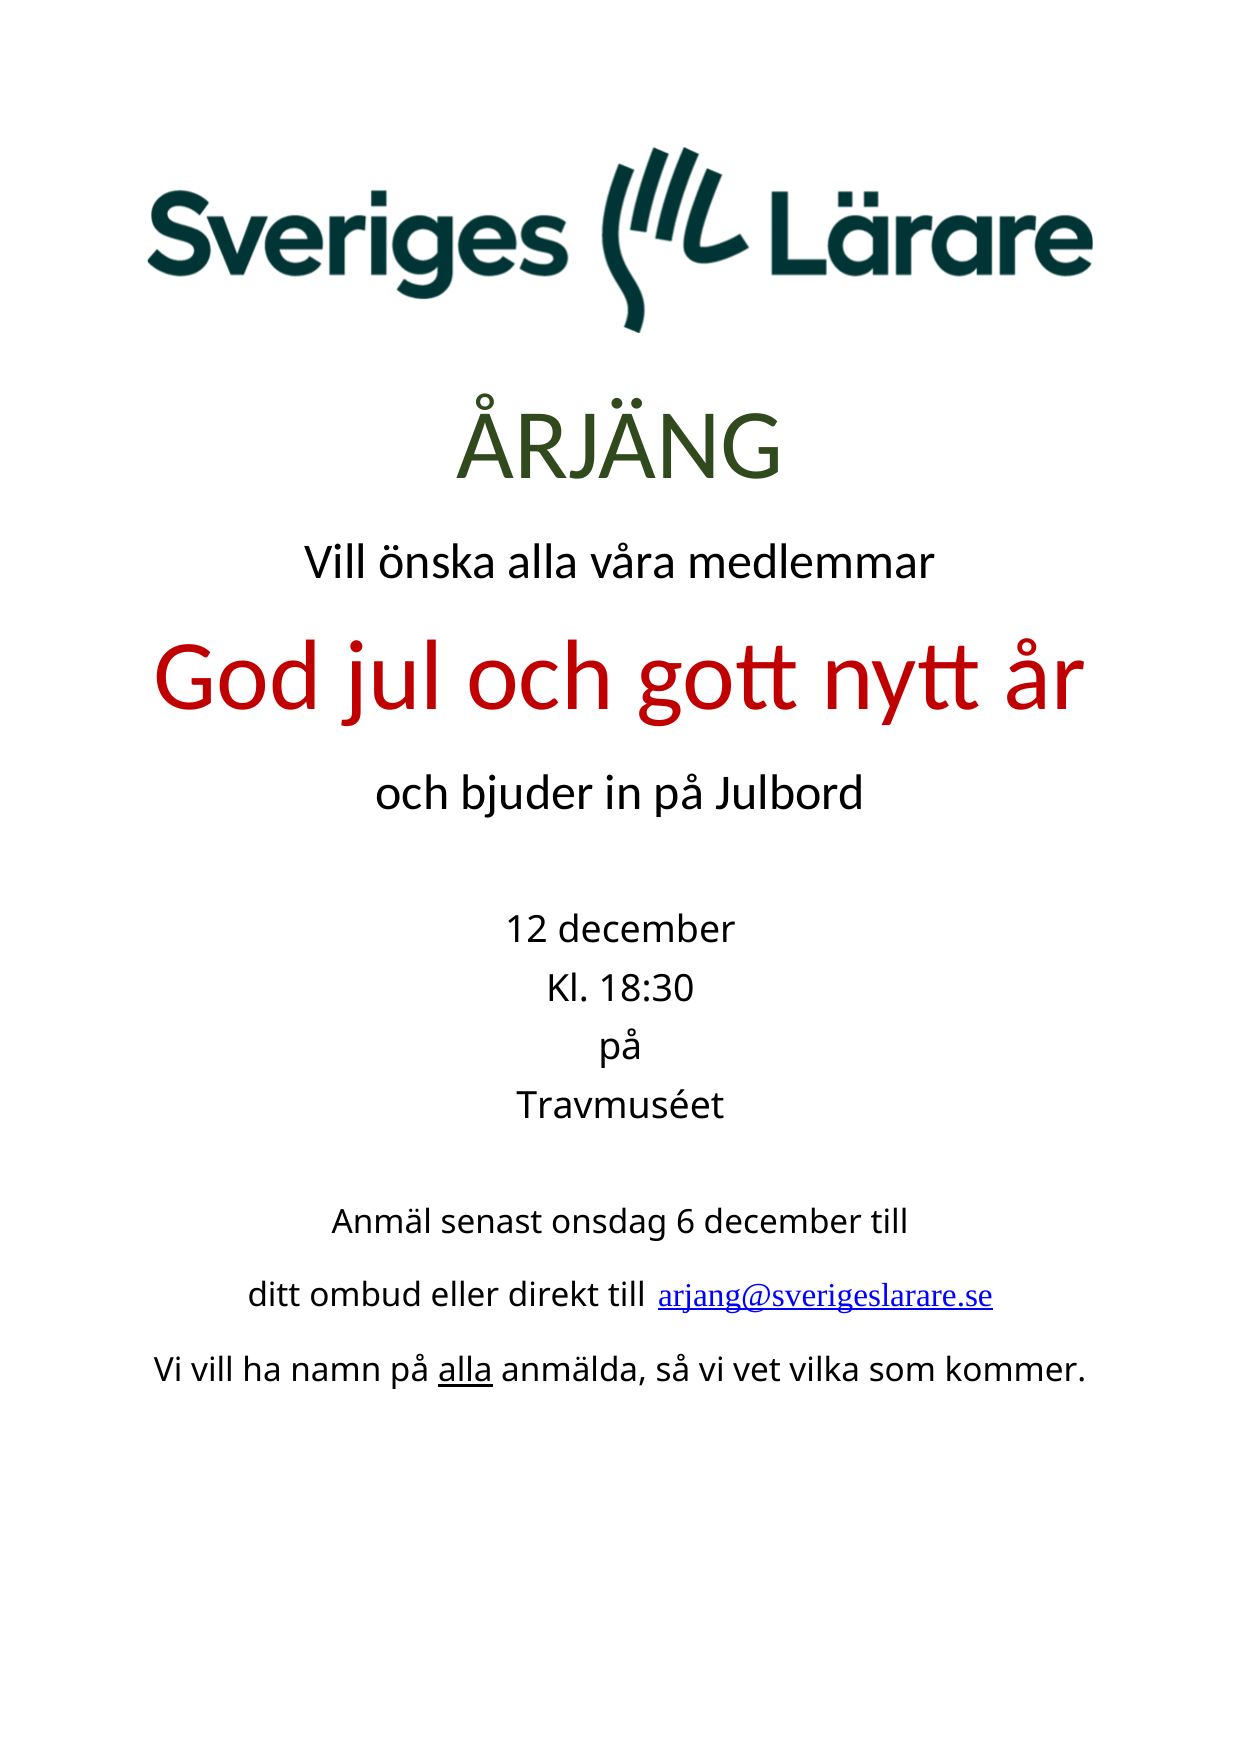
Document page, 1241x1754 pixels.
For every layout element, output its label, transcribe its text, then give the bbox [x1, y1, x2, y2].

picture [147, 147, 1093, 333]
text Kl. 18:30 [148, 961, 1093, 1012]
text God jul och gott nytt år [148, 613, 1093, 735]
text och bjuder in på Julbord [148, 761, 1093, 822]
text på [148, 1019, 1093, 1071]
text ditt ombud eller direkt till arjang@sverigeslarare.se [148, 1270, 1093, 1316]
text Vi vill ha namn på alla anmälda, så vi vet vilka som kommer. [148, 1346, 1093, 1391]
text Anmäl senast onsdag 6 december till [148, 1197, 1093, 1243]
text Travmuséet [148, 1078, 1093, 1129]
text ÅRJÄNG [148, 382, 1093, 504]
text 12 december [148, 902, 1093, 953]
text Vill önska alla våra medlemmar [148, 530, 1093, 591]
